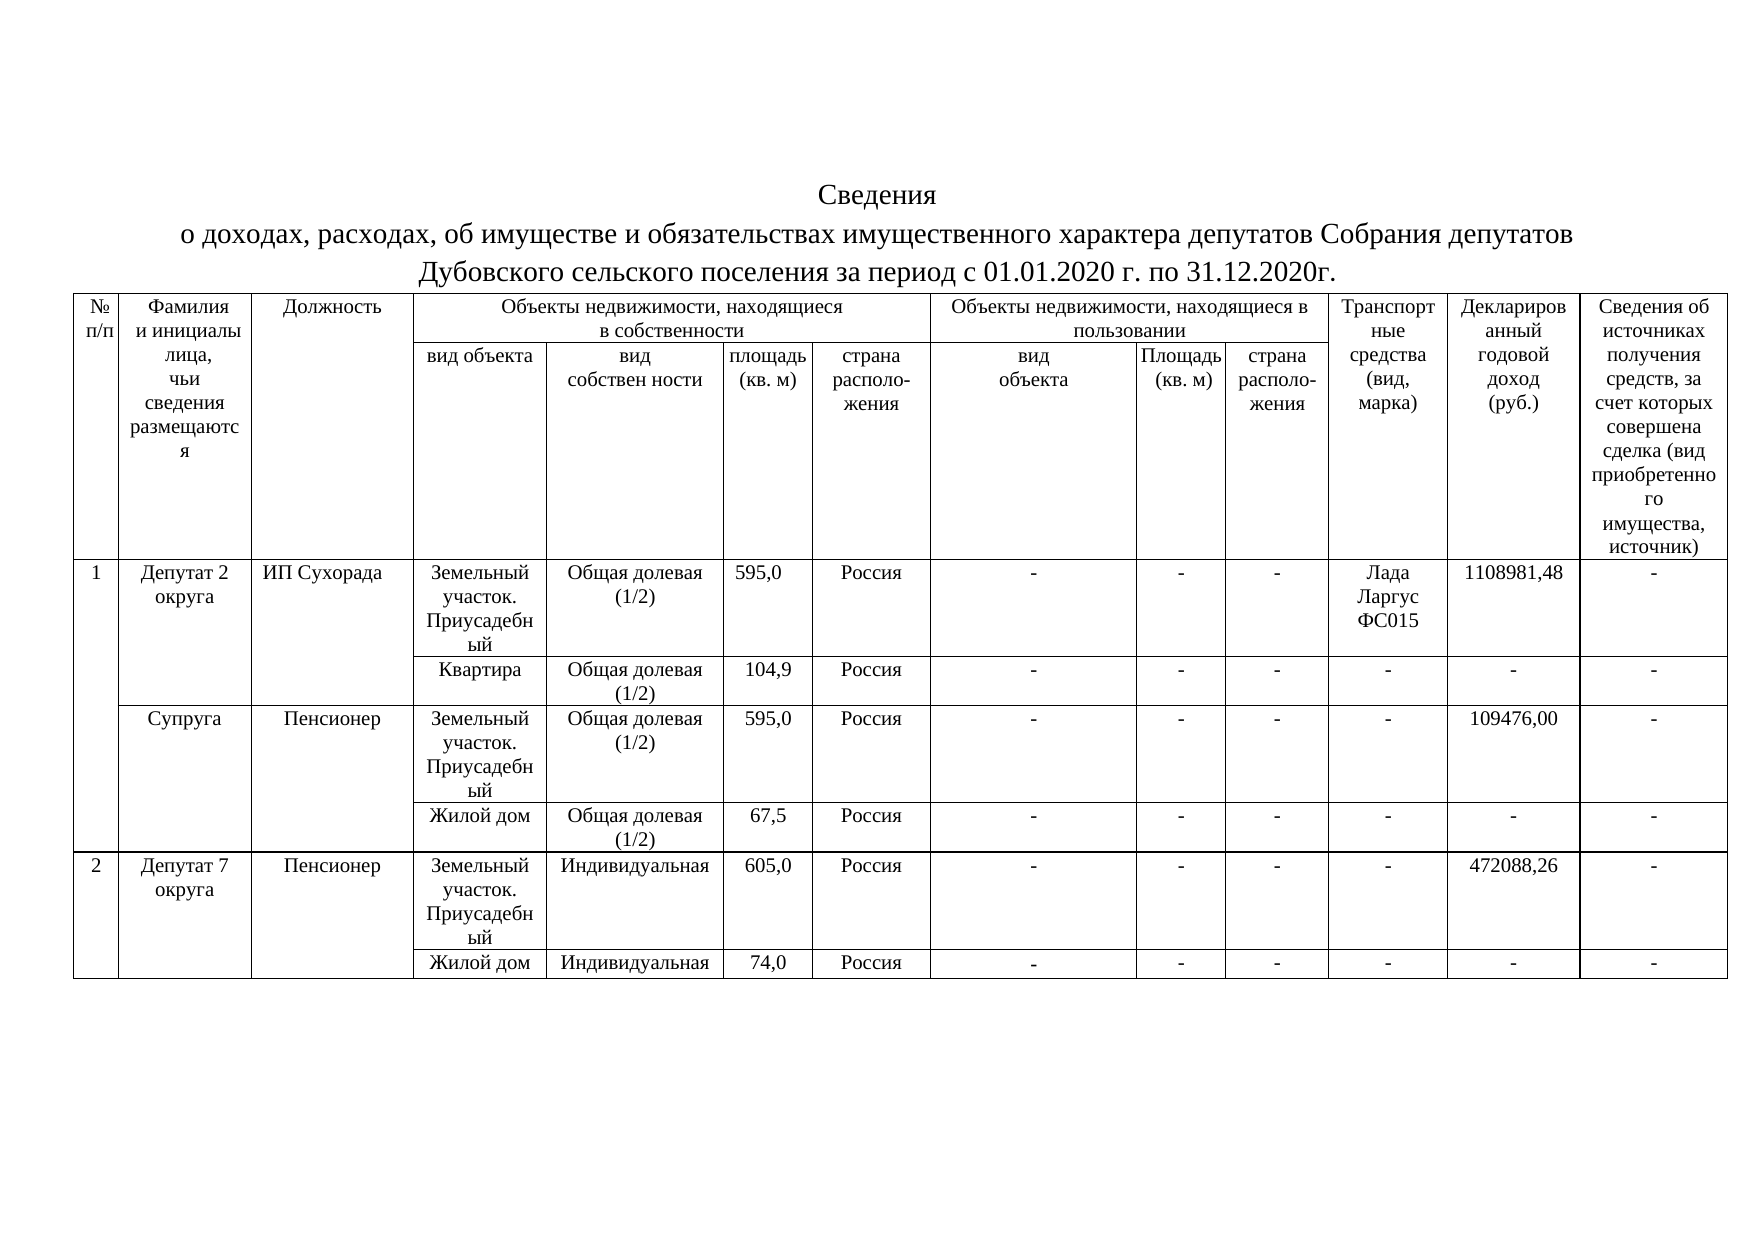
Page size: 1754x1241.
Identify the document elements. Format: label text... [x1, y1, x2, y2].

table_cell - [1581, 657, 1727, 705]
table_cell - [1137, 853, 1225, 949]
table_header Должность [252, 294, 413, 558]
table_cell 595,0 [724, 560, 812, 656]
table_header Транспортные средства (вид, марка) [1329, 294, 1447, 558]
table_cell Лада Ларгус ФС015 [1329, 560, 1447, 656]
table_header Декларированный годовой доход (руб.) [1448, 294, 1579, 558]
table_header Объекты недвижимости, находящиеся в собственности [414, 294, 930, 342]
table_cell Депутат 7 округа [119, 853, 251, 978]
table_cell Общая долевая (1/2) [547, 803, 723, 851]
table_cell 67,5 [724, 803, 812, 851]
table_cell 104,9 [724, 657, 812, 705]
table_cell - [1581, 950, 1727, 978]
text о доходах, расходах, об имуществе и обязательствах имущественного характера депутатов Собрания депутатов Дубовского сельского поселения за период с 01.01.2020 г. по 31.12.2020г. [118, 216, 1636, 288]
table_cell - [1448, 950, 1579, 978]
table_cell - [931, 560, 1136, 656]
table_cell - [931, 853, 1136, 949]
table_cell 1 [74, 560, 118, 851]
table_cell - [1226, 706, 1328, 802]
table_cell 595,0 [724, 706, 812, 802]
table_cell - [1581, 803, 1727, 851]
table_header № п/п [74, 294, 118, 558]
table_cell ИП Сухорада [252, 560, 413, 705]
text Сведения [118, 177, 1636, 211]
table_cell - [931, 706, 1136, 802]
table_cell - [1581, 853, 1727, 949]
table_header Сведения об источниках получения средств, за счет которых совершена сделка (вид приобретенного имущества, источник) [1581, 294, 1727, 558]
table_cell Общая долевая (1/2) [547, 657, 723, 705]
table_cell Россия [813, 706, 930, 802]
table_cell - [1226, 803, 1328, 851]
table_cell - [1226, 853, 1328, 949]
table_cell Площадь (кв. м) [1137, 343, 1225, 558]
table_cell - [931, 950, 1136, 978]
table_cell 2 [74, 853, 118, 978]
table_cell - [1137, 560, 1225, 656]
table_cell - [1329, 706, 1447, 802]
table_cell Жилой дом [414, 950, 546, 978]
table_cell Депутат 2 округа [119, 560, 251, 705]
table_cell Земельный участок. Приусадебный [414, 853, 546, 949]
table_cell - [1137, 706, 1225, 802]
table_cell - [1137, 803, 1225, 851]
table_cell - [1226, 657, 1328, 705]
table_cell - [1137, 950, 1225, 978]
table_cell 1108981,48 [1448, 560, 1579, 656]
table_cell 605,0 [724, 853, 812, 949]
table_cell Россия [813, 560, 930, 656]
table_cell - [1448, 657, 1579, 705]
table_cell - [931, 657, 1136, 705]
table_cell - [1329, 950, 1447, 978]
table_cell Супруга [119, 706, 251, 851]
table_cell - [1329, 853, 1447, 949]
table_cell Пенсионер [252, 706, 413, 851]
table_cell Жилой дом [414, 803, 546, 851]
table_header Объекты недвижимости, находящиеся в пользовании [931, 294, 1328, 342]
table_cell Общая долевая (1/2) [547, 706, 723, 802]
table_cell Общая долевая (1/2) [547, 560, 723, 656]
table_cell - [1137, 657, 1225, 705]
table_cell вид собствен ности [547, 343, 723, 558]
table_cell Земельный участок. Приусадебный [414, 706, 546, 802]
table_cell 109476,00 [1448, 706, 1579, 802]
table_cell 74,0 [724, 950, 812, 978]
table_cell Россия [813, 950, 930, 978]
table_cell Россия [813, 803, 930, 851]
table_cell вид объекта [931, 343, 1136, 558]
table_cell Квартира [414, 657, 546, 705]
table_header Фамилия и инициалы лица, чьи сведения размещаются [119, 294, 251, 558]
table_cell страна располо-жения [813, 343, 930, 558]
table_cell Индивидуальная [547, 950, 723, 978]
table_cell - [1581, 560, 1727, 656]
table_cell - [1581, 706, 1727, 802]
table_cell Россия [813, 657, 930, 705]
table_cell площадь (кв. м) [724, 343, 812, 558]
table_cell - [1226, 560, 1328, 656]
table_cell - [1448, 803, 1579, 851]
table_cell - [1226, 950, 1328, 978]
table_cell Индивидуальная [547, 853, 723, 949]
table_cell - [1329, 657, 1447, 705]
table_cell - [1329, 803, 1447, 851]
table_cell 472088,26 [1448, 853, 1579, 949]
table_cell Земельный участок. Приусадебный [414, 560, 546, 656]
table_cell - [931, 803, 1136, 851]
table_cell вид объекта [414, 343, 546, 558]
table_cell Пенсионер [252, 853, 413, 978]
table_cell страна располо-жения [1226, 343, 1328, 558]
table_cell Россия [813, 853, 930, 949]
